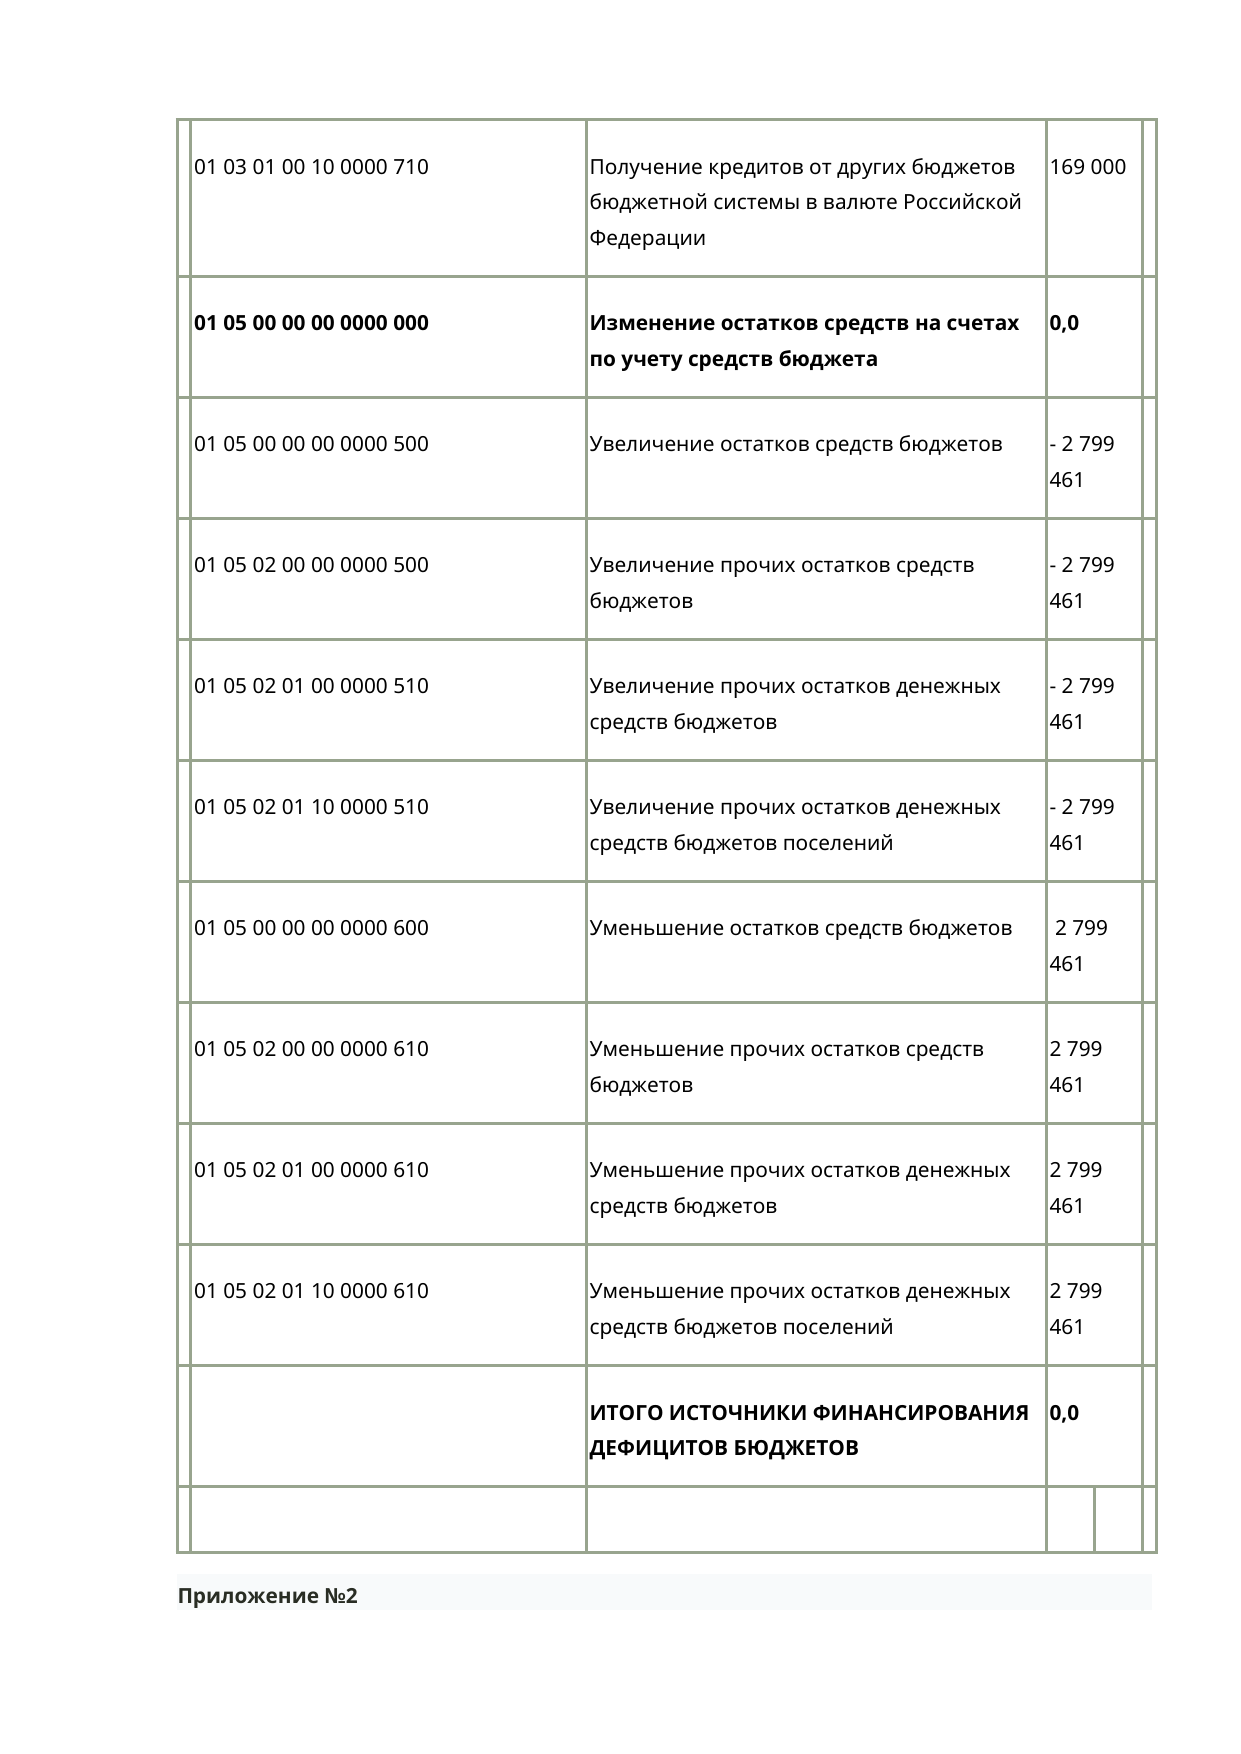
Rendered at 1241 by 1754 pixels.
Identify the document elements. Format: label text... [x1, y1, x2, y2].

table_cell [192, 1488, 585, 1551]
table_cell [192, 1367, 585, 1485]
table_cell 0,0 [1048, 1367, 1141, 1485]
table_cell Получение кредитов от других бюджетов бюджетной системы в валюте Российской Федерации [588, 121, 1045, 275]
table_cell [179, 1488, 189, 1551]
table_cell 01 05 02 01 00 0000 610 [192, 1125, 585, 1243]
table_cell [179, 278, 189, 396]
table_cell 2 799 461 [1048, 1004, 1141, 1122]
table_cell [1048, 1488, 1093, 1551]
table_cell - 2 799 461 [1048, 520, 1141, 638]
table_cell [1096, 1488, 1141, 1551]
table_cell [1144, 278, 1155, 396]
text Приложение №2 [177, 1574, 1152, 1610]
table_cell 01 05 02 01 10 0000 610 [192, 1246, 585, 1364]
table_cell [179, 883, 189, 1001]
table_cell [1144, 1246, 1155, 1364]
table_cell ИТОГО ИСТОЧНИКИ ФИНАНСИРОВАНИЯ ДЕФИЦИТОВ БЮДЖЕТОВ [588, 1367, 1045, 1485]
table_cell 0,0 [1048, 278, 1141, 396]
table_cell [588, 1488, 1045, 1551]
table_cell 01 03 01 00 10 0000 710 [192, 121, 585, 275]
table_cell 2 799 461 [1048, 1125, 1141, 1243]
table_cell Увеличение остатков средств бюджетов [588, 399, 1045, 517]
table_cell [1144, 1488, 1155, 1551]
table_cell 2 799 461 [1048, 883, 1141, 1001]
table_cell [179, 520, 189, 638]
table_cell - 2 799 461 [1048, 762, 1141, 880]
table_cell [1144, 1004, 1155, 1122]
table_cell Изменение остатков средств на счетах по учету средств бюджета [588, 278, 1045, 396]
table_cell 01 05 00 00 00 0000 600 [192, 883, 585, 1001]
table_cell Увеличение прочих остатков средств бюджетов [588, 520, 1045, 638]
table_cell Уменьшение прочих остатков средств бюджетов [588, 1004, 1045, 1122]
table_cell 01 05 02 01 10 0000 510 [192, 762, 585, 880]
table_cell 2 799 461 [1048, 1246, 1141, 1364]
table_cell - 2 799 461 [1048, 399, 1141, 517]
table_cell [1144, 1125, 1155, 1243]
table_cell 01 05 02 00 00 0000 500 [192, 520, 585, 638]
table_cell 01 05 02 00 00 0000 610 [192, 1004, 585, 1122]
table_cell [179, 121, 189, 275]
table_cell [179, 762, 189, 880]
table_cell Уменьшение остатков средств бюджетов [588, 883, 1045, 1001]
table_cell Уменьшение прочих остатков денежных средств бюджетов [588, 1125, 1045, 1243]
table_cell - 2 799 461 [1048, 641, 1141, 759]
table_cell 01 05 00 00 00 0000 000 [192, 278, 585, 396]
table_cell [179, 1367, 189, 1485]
table_cell Увеличение прочих остатков денежных средств бюджетов поселений [588, 762, 1045, 880]
table_cell 01 05 02 01 00 0000 510 [192, 641, 585, 759]
table_cell [179, 1004, 189, 1122]
table_cell [1144, 121, 1155, 275]
table_cell [179, 1125, 189, 1243]
table_cell [1144, 883, 1155, 1001]
table_cell Увеличение прочих остатков денежных средств бюджетов [588, 641, 1045, 759]
table_cell Уменьшение прочих остатков денежных средств бюджетов поселений [588, 1246, 1045, 1364]
table_cell [1144, 520, 1155, 638]
table_cell [1144, 641, 1155, 759]
table_cell [179, 641, 189, 759]
table_cell 01 05 00 00 00 0000 500 [192, 399, 585, 517]
table_cell [179, 1246, 189, 1364]
table_cell 169 000 [1048, 121, 1141, 275]
table_cell [1144, 1367, 1155, 1485]
table_cell [1144, 399, 1155, 517]
table_cell [1144, 762, 1155, 880]
table_cell [179, 399, 189, 517]
